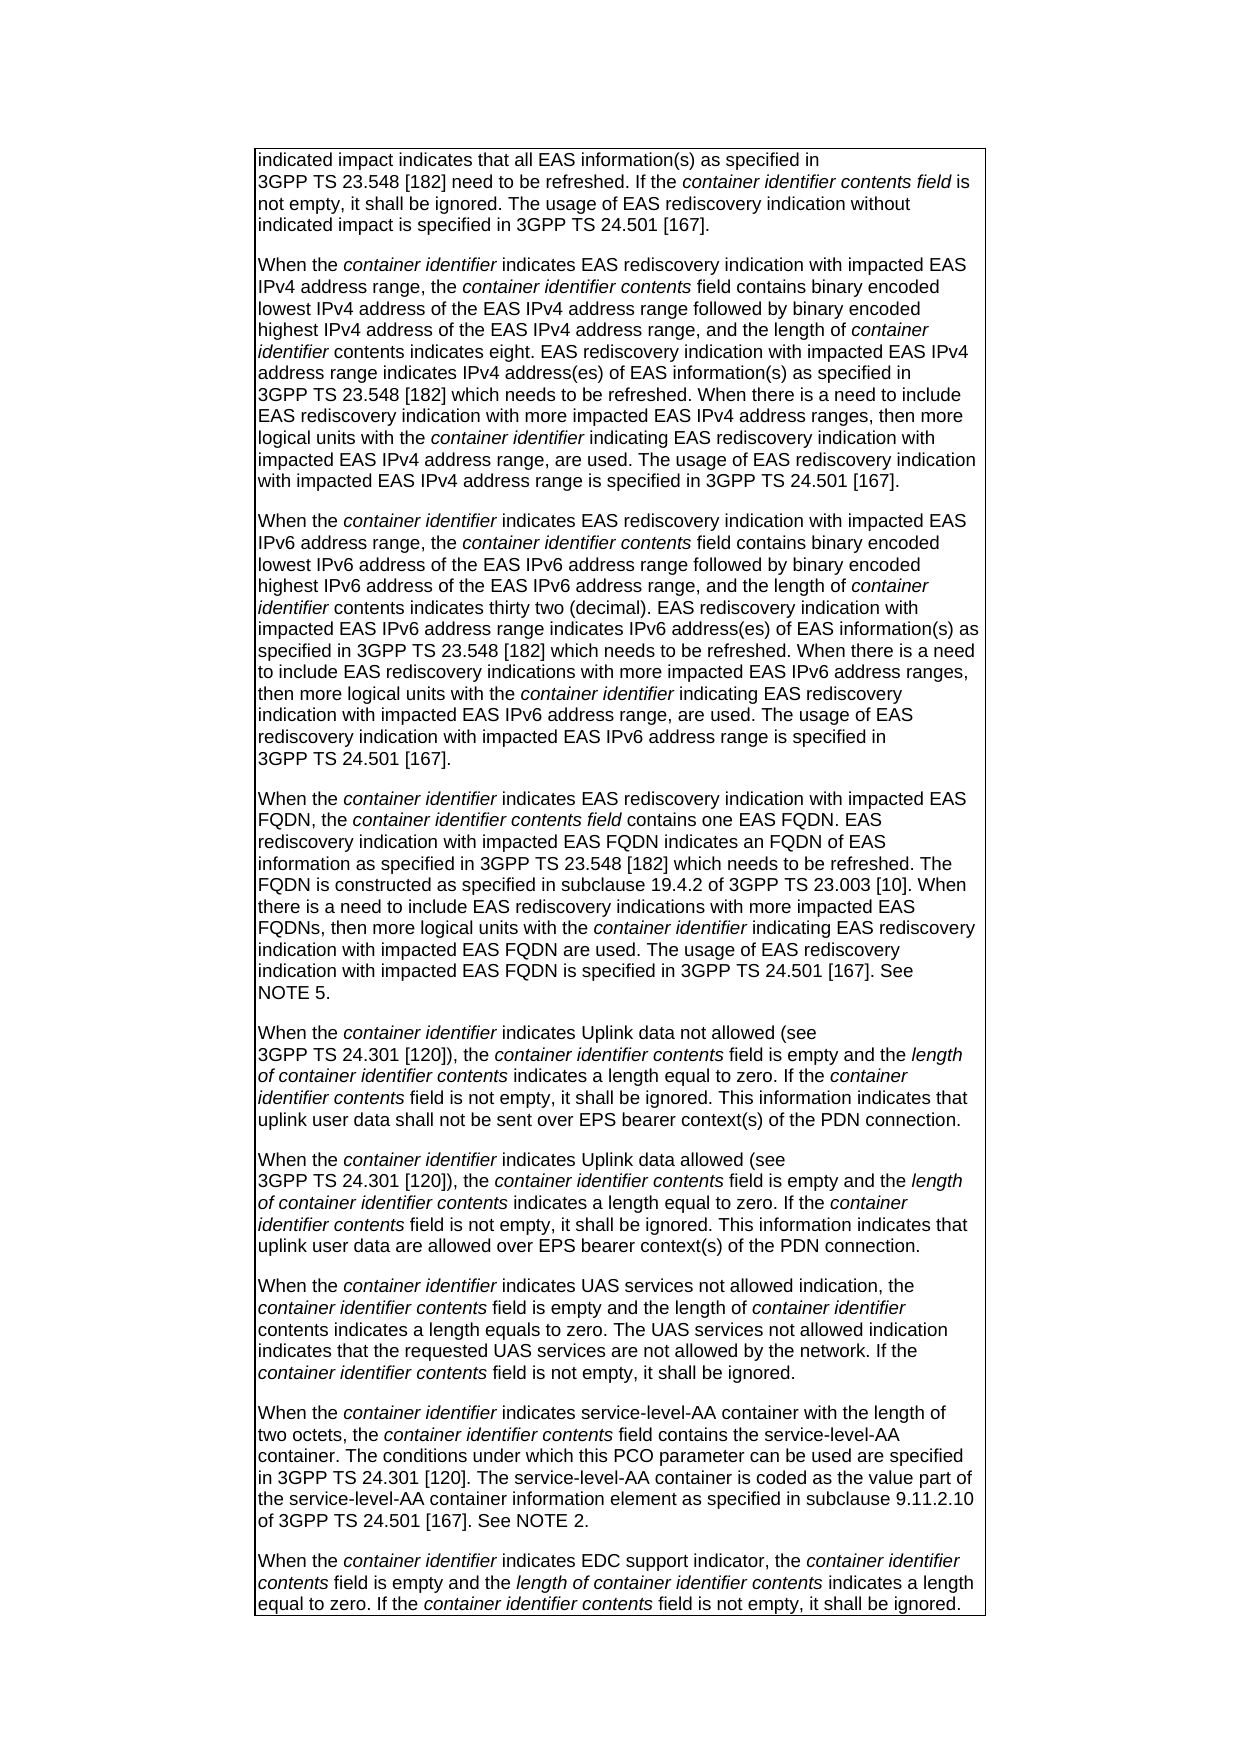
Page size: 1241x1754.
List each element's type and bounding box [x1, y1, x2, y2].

table_header [256, 149, 985, 1614]
